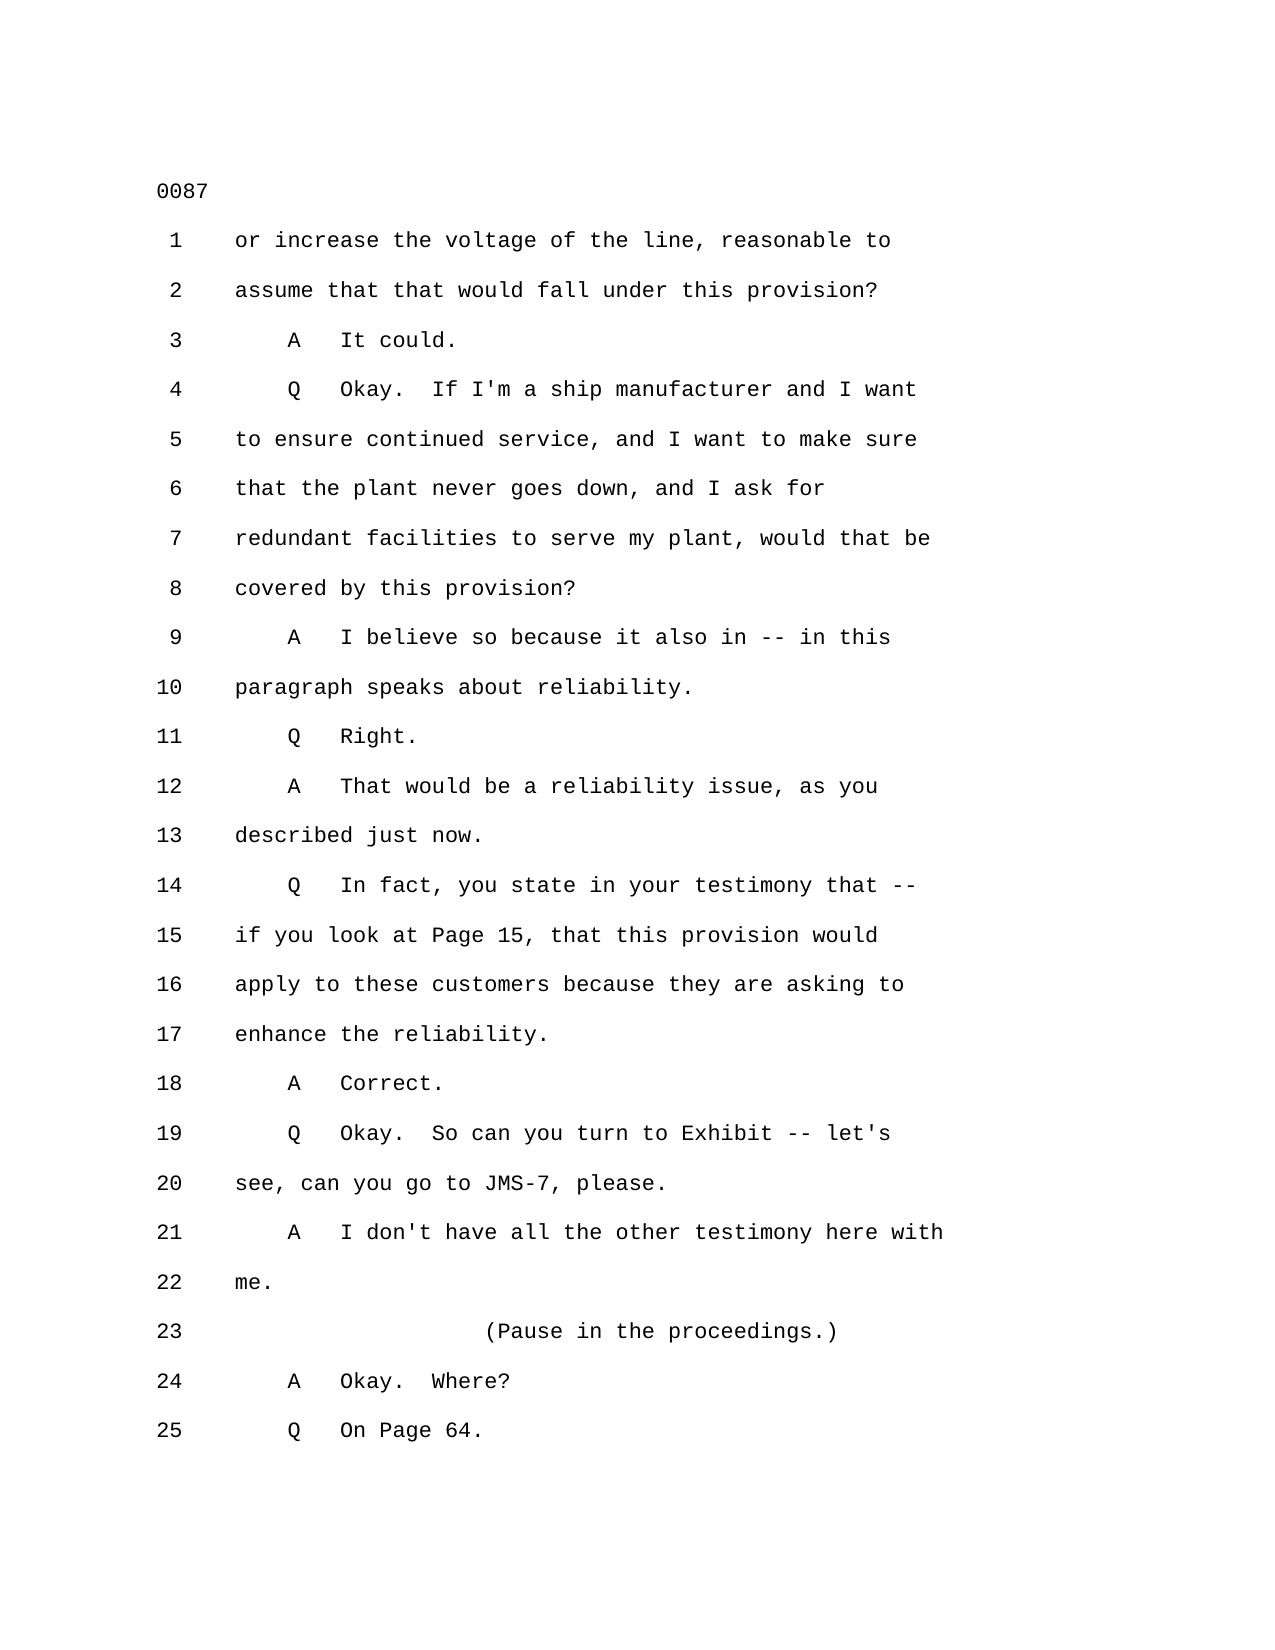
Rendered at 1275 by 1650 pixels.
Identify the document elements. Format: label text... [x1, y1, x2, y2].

text 5 to ensure continued service, and I want to make sure [156, 428, 1119, 453]
text 13 described just now. [156, 824, 1119, 849]
text 3 A It could. [156, 329, 1119, 353]
text 2 assume that that would fall under this provision? [156, 279, 1119, 304]
text 16 apply to these customers because they are asking to [156, 973, 1119, 998]
text 10 paragraph speaks about reliability. [156, 676, 1119, 701]
text 21 A I don't have all the other testimony here with [156, 1221, 1119, 1246]
text 4 Q Okay. If I'm a ship manufacturer and I want [156, 378, 1119, 403]
text 19 Q Okay. So can you turn to Exhibit -- let's [156, 1122, 1119, 1147]
text 24 A Okay. Where? [156, 1370, 1119, 1395]
text 6 that the plant never goes down, and I ask for [156, 477, 1119, 502]
text 15 if you look at Page 15, that this provision would [156, 924, 1119, 948]
text 7 redundant facilities to serve my plant, would that be [156, 527, 1119, 552]
text 17 enhance the reliability. [156, 1023, 1119, 1048]
text 14 Q In fact, you state in your testimony that -- [156, 874, 1119, 899]
text 1 or increase the voltage of the line, reasonable to [156, 229, 1119, 254]
text 20 see, can you go to JMS-7, please. [156, 1172, 1119, 1196]
text 11 Q Right. [156, 725, 1119, 750]
text 0087 [156, 180, 1119, 205]
text 18 A Correct. [156, 1072, 1119, 1097]
text 8 covered by this provision? [156, 577, 1119, 601]
text 25 Q On Page 64. [156, 1419, 1119, 1444]
text 23 (Pause in the proceedings.) [156, 1320, 1119, 1345]
text 22 me. [156, 1271, 1119, 1296]
text 12 A That would be a reliability issue, as you [156, 775, 1119, 800]
text 9 A I believe so because it also in -- in this [156, 626, 1119, 651]
